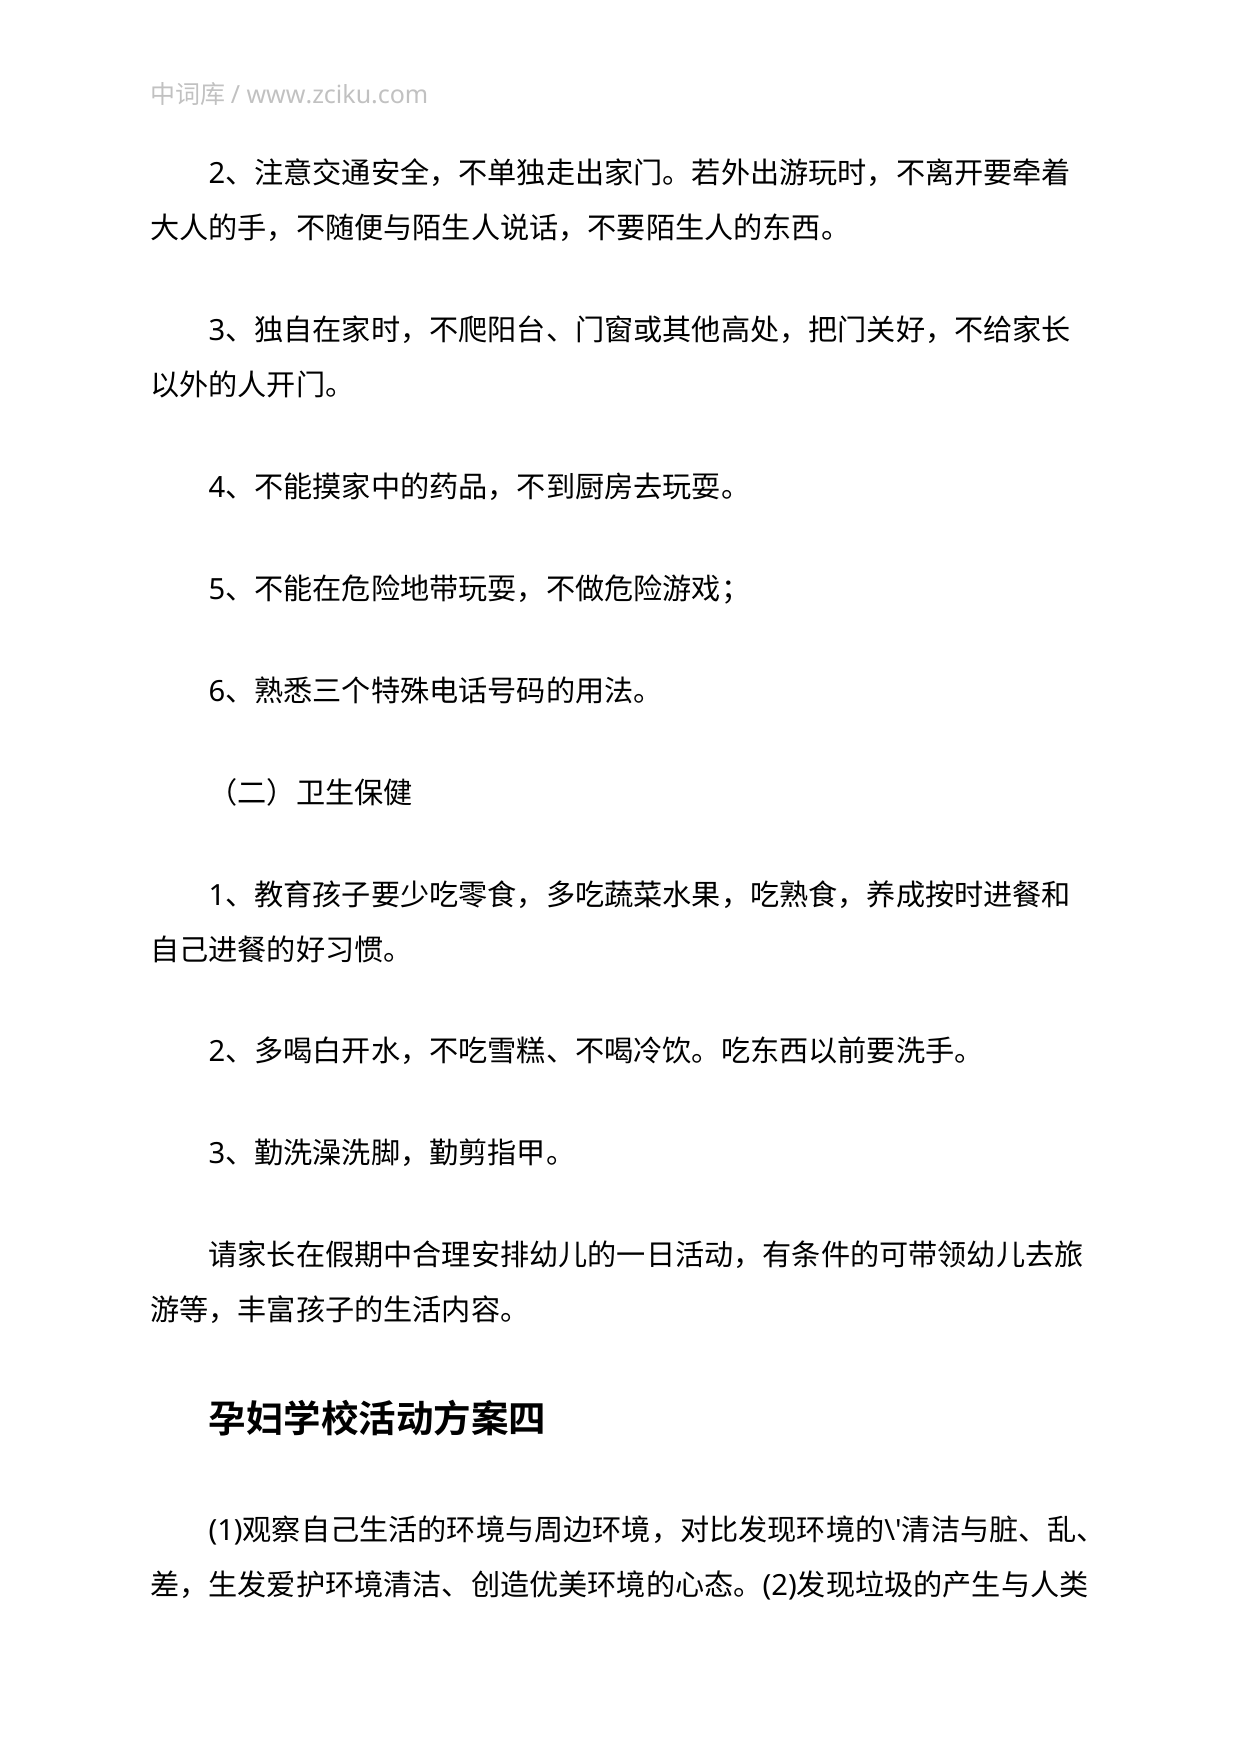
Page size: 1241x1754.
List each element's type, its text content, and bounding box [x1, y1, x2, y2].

text （二）卫生保健 [150, 769, 1090, 812]
text 4、不能摸家中的药品，不到厨房去玩耍。 [150, 463, 1090, 506]
text 5、不能在危险地带玩耍，不做危险游戏； [150, 566, 1090, 608]
text 孕妇学校活动方案四 [150, 1389, 1090, 1443]
text 请家长在假期中合理安排幼儿的一日活动，有条件的可带领幼儿去旅游等，丰富孩子的生活内容。 [150, 1232, 1090, 1329]
text 1、教育孩子要少吃零食，多吃蔬菜水果，吃熟食，养成按时进餐和自己进餐的好习惯。 [150, 871, 1090, 968]
text 2、多喝白开水，不吃雪糕、不喝冷饮。吃东西以前要洗手。 [150, 1028, 1090, 1070]
text 3、勤洗澡洗脚，勤剪指甲。 [150, 1130, 1090, 1172]
text 6、熟悉三个特殊电话号码的用法。 [150, 667, 1090, 710]
text 3、独自在家时，不爬阳台、门窗或其他高处，把门关好，不给家长以外的人开门。 [150, 307, 1090, 404]
text 2、注意交通安全，不单独走出家门。若外出游玩时，不离开要牵着大人的手，不随便与陌生人说话，不要陌生人的东西。 [150, 150, 1090, 247]
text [150, 1506, 1090, 1603]
